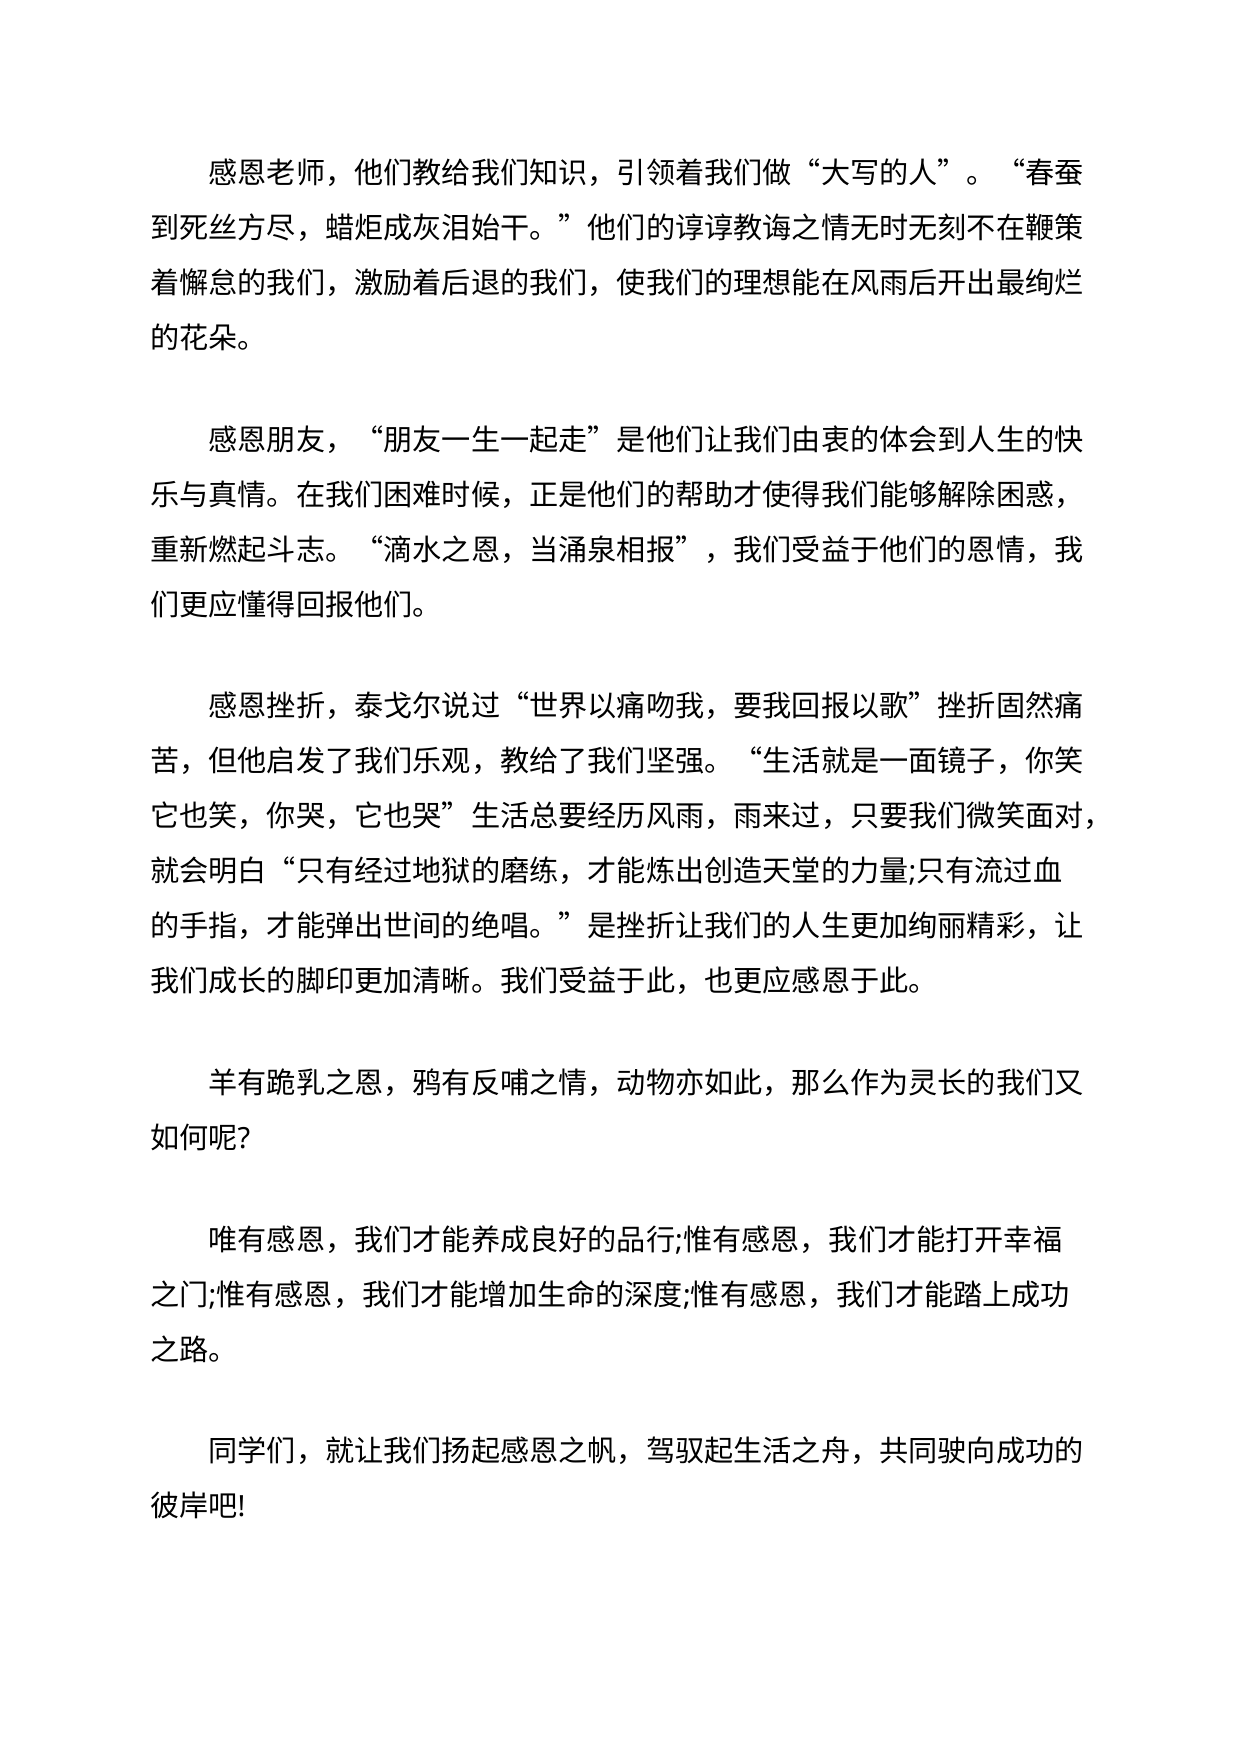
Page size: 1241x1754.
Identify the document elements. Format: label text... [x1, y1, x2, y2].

text 唯有感恩，我们才能养成良好的品行;惟有感恩，我们才能打开幸福之门;惟有感恩，我们才能增加生命的深度;惟有感恩，我们才能踏上成功之路。 [150, 1216, 1090, 1368]
text 羊有跪乳之恩，鸦有反哺之情，动物亦如此，那么作为灵长的我们又如何呢? [150, 1059, 1090, 1157]
text 同学们，就让我们扬起感恩之帆，驾驭起生活之舟，共同驶向成功的彼岸吧! [150, 1428, 1090, 1525]
text 感恩老师，他们教给我们知识，引领着我们做“大写的人”。“春蚕到死丝方尽，蜡炬成灰泪始干。”他们的谆谆教诲之情无时无刻不在鞭策着懈怠的我们，激励着后退的我们，使我们的理想能在风雨后开出最绚烂的花朵。 [150, 150, 1090, 357]
text 感恩朋友，“朋友一生一起走”是他们让我们由衷的体会到人生的快乐与真情。在我们困难时候，正是他们的帮助才使得我们能够解除困惑，重新燃起斗志。“滴水之恩，当涌泉相报”，我们受益于他们的恩情，我们更应懂得回报他们。 [150, 416, 1090, 623]
text 感恩挫折，泰戈尔说过“世界以痛吻我，要我回报以歌”挫折固然痛苦，但他启发了我们乐观，教给了我们坚强。“生活就是一面镜子，你笑它也笑，你哭，它也哭”生活总要经历风雨，雨来过，只要我们微笑面对，就会明白“只有经过地狱的磨练，才能炼出创造天堂的力量;只有流过血的手指，才能弹出世间的绝唱。”是挫折让我们的人生更加绚丽精彩，让我们成长的脚印更加清晰。我们受益于此，也更应感恩于此。 [150, 683, 1090, 1000]
